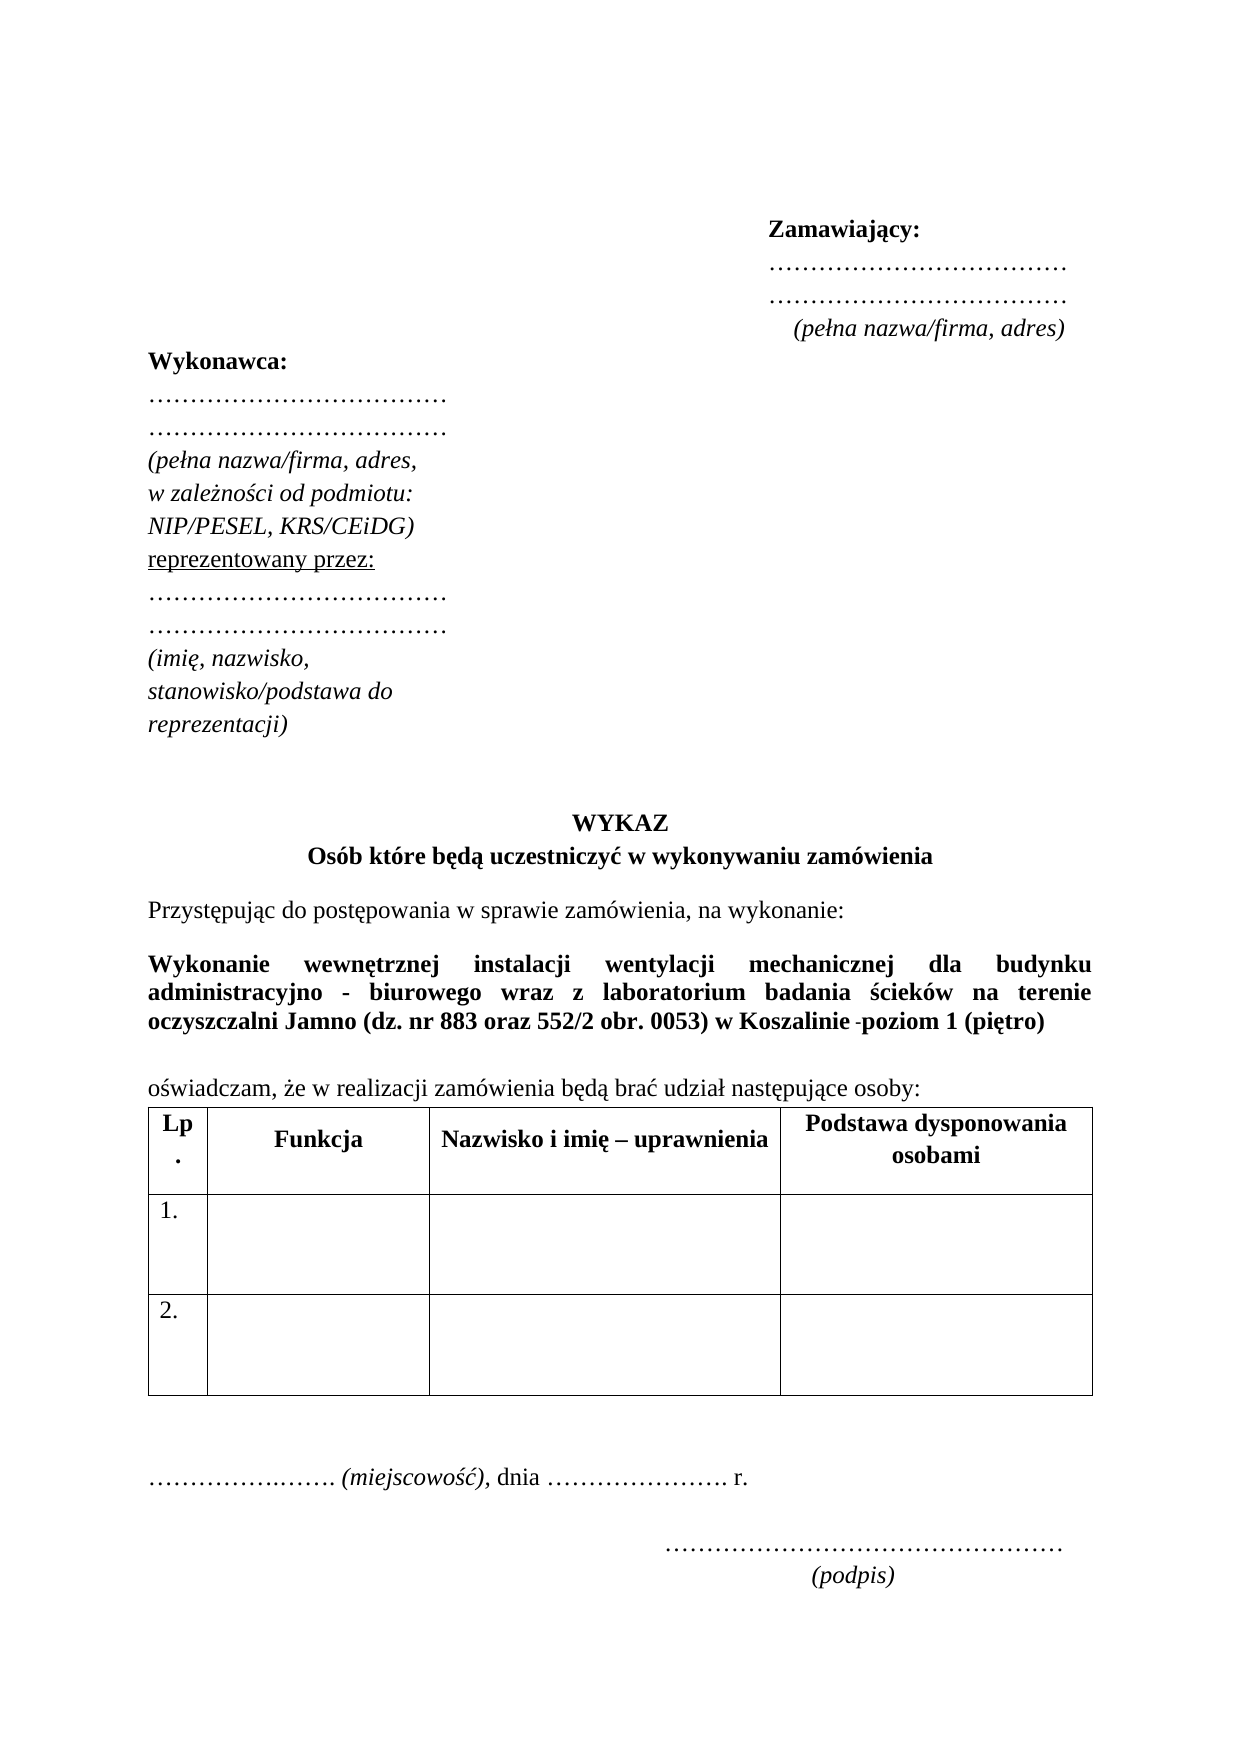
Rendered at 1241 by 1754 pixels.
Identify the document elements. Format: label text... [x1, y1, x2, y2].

table_header Podstawa dysponowania osobami [781, 1108, 1092, 1194]
text Przystępując do postępowania w sprawie zamówienia, na wykonanie: [148, 895, 1093, 924]
table_cell 2. [149, 1295, 207, 1394]
text ……………………………………………………………… [768, 247, 1093, 308]
table_cell [208, 1195, 429, 1294]
text Zamawiający: [694, 214, 1093, 242]
table_cell [781, 1295, 1092, 1394]
text …………….……. (miejscowość), dnia …………………. r. [148, 1462, 1093, 1490]
table_header Nazwisko i imię – uprawnienia [430, 1108, 780, 1194]
text (podpis) [738, 1561, 1093, 1589]
text Wykonawca: [148, 346, 1093, 374]
table_header Lp. [149, 1108, 207, 1194]
table_cell [208, 1295, 429, 1394]
table_cell [781, 1195, 1092, 1294]
text oświadczam, że w realizacji zamówienia będą brać udział następujące osoby: [148, 1073, 1093, 1102]
text reprezentowany przez: [148, 544, 1093, 573]
text Wykonanie wewnętrznej instalacji wentylacji mechanicznej dla budynku administracyjno - biurowego wraz z laboratorium badania ścieków na terenie oczyszczalni Jamno (dz. nr 883 oraz 552/2 obr. 0053) w Koszalinie -poziom 1 (piętro) [148, 949, 1093, 1035]
table_header Funkcja [208, 1108, 429, 1194]
text ……………………………………………………………… [148, 379, 472, 441]
table_cell [430, 1295, 780, 1394]
text (imię, nazwisko, stanowisko/podstawa do reprezentacji) [148, 643, 472, 738]
text (pełna nazwa/firma, adres) [768, 313, 1093, 341]
table_cell [430, 1195, 780, 1294]
text ………………………………………… [148, 1528, 1093, 1556]
table_cell 1. [149, 1195, 207, 1294]
text ……………………………………………………………… [148, 577, 472, 639]
text (pełna nazwa/firma, adres, w zależności od podmiotu: NIP/PESEL, KRS/CEiDG) [148, 445, 472, 539]
text WYKAZ [148, 808, 1093, 837]
text Osób które będą uczestniczyć w wykonywaniu zamówienia [148, 841, 1093, 870]
